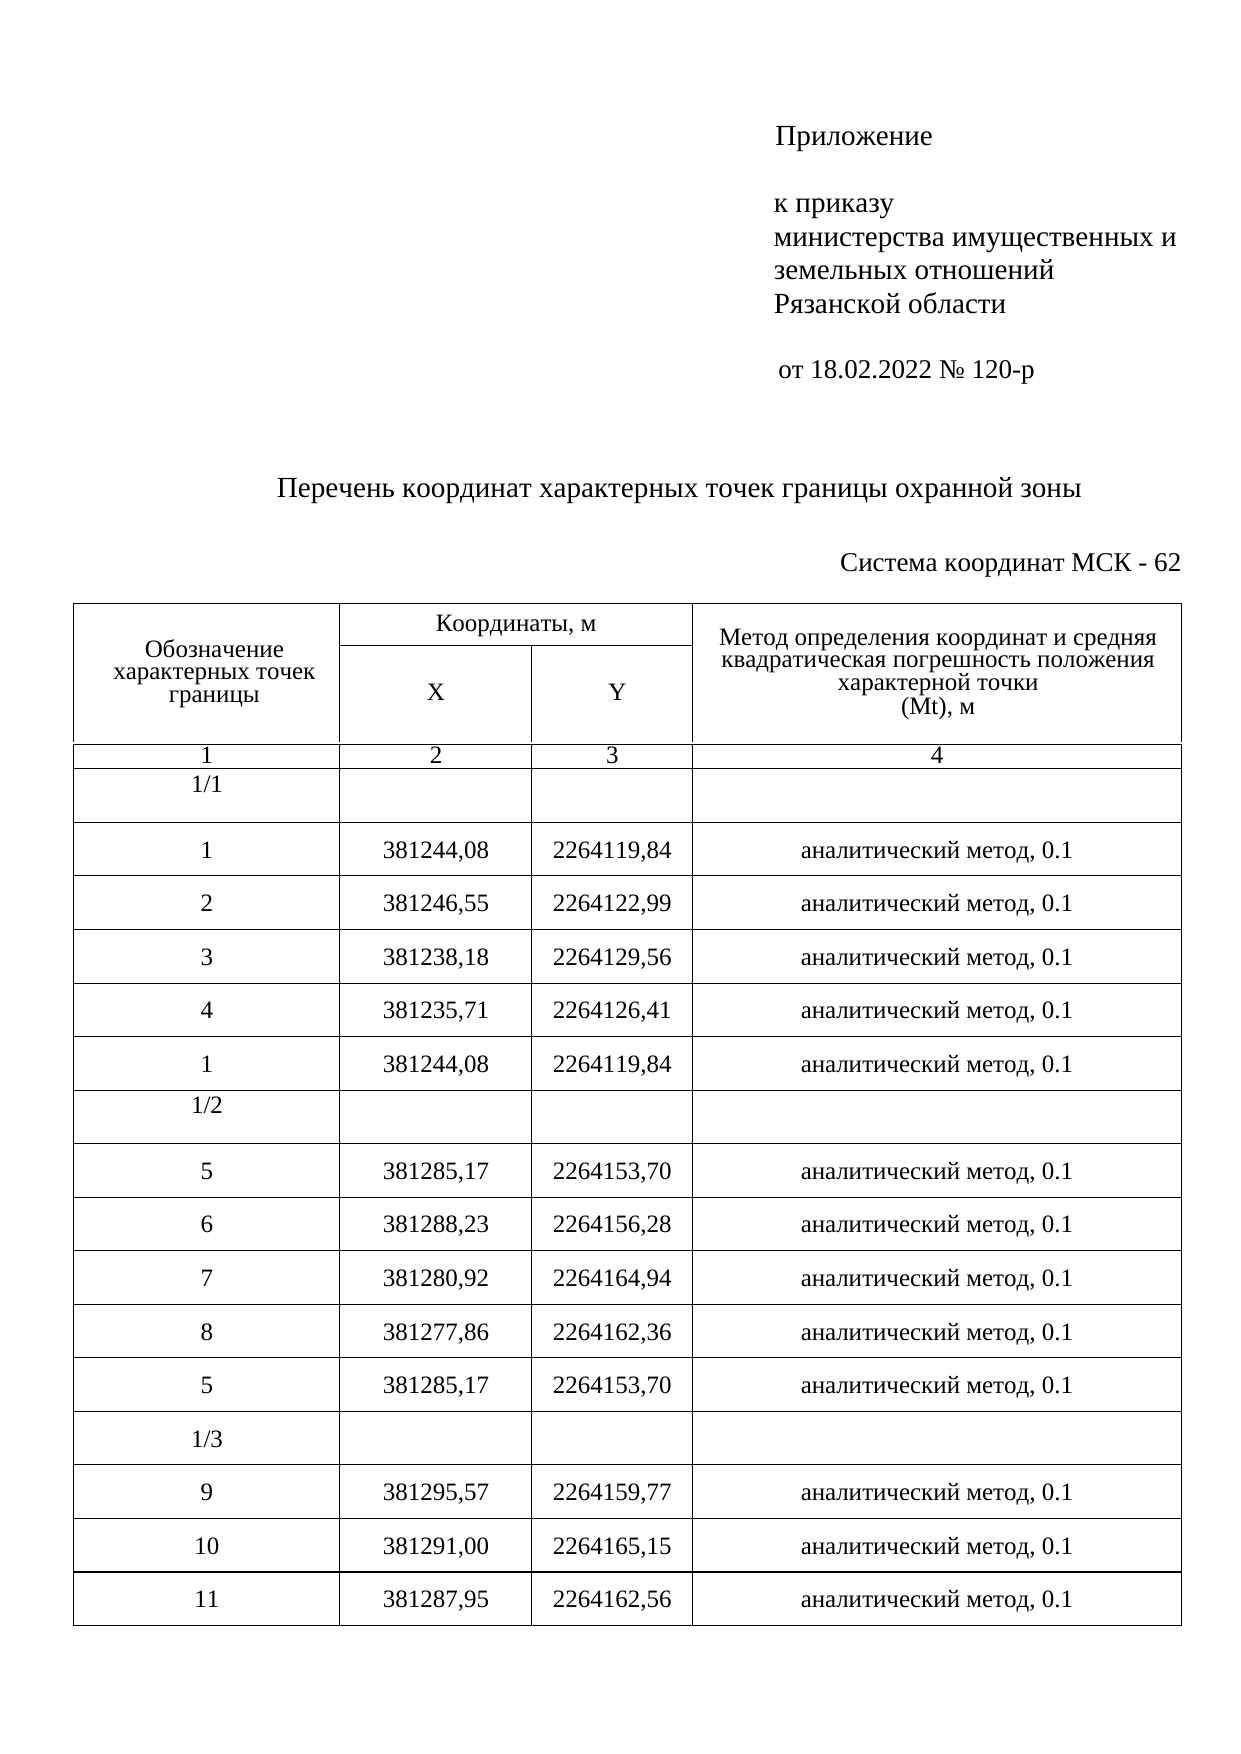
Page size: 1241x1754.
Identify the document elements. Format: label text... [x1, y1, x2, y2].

table_cell 11 [74, 1573, 339, 1625]
table_cell аналитический метод, 0.1 [693, 876, 1181, 929]
table_cell 2264122,99 [532, 876, 692, 929]
table_cell 2264119,84 [532, 1037, 692, 1089]
table_cell [693, 769, 1181, 822]
text земельных отношений [177, 252, 1181, 286]
table_cell 381287,95 [340, 1573, 531, 1625]
table_cell аналитический метод, 0.1 [693, 1251, 1181, 1304]
table_cell [693, 1091, 1181, 1143]
table_cell аналитический метод, 0.1 [693, 1198, 1181, 1250]
table_cell 1 [74, 1037, 339, 1089]
table_cell 381277,86 [340, 1305, 531, 1357]
table_cell аналитический метод, 0.1 [693, 930, 1181, 982]
table_cell [532, 769, 692, 822]
table_cell 381244,08 [340, 823, 531, 875]
table_cell 2 [74, 876, 339, 929]
table_cell 381246,55 [340, 876, 531, 929]
table_cell 2264164,94 [532, 1251, 692, 1304]
table_cell 5 [74, 1144, 339, 1197]
table_cell 2264129,56 [532, 930, 692, 982]
text Приложение [177, 118, 1181, 152]
table_cell 2264153,70 [532, 1358, 692, 1411]
table_cell аналитический метод, 0.1 [693, 1144, 1181, 1197]
table_cell 381280,92 [340, 1251, 531, 1304]
table_cell 2264162,36 [532, 1305, 692, 1357]
table_header 3 [532, 745, 692, 768]
text Рязанской области [177, 286, 1181, 319]
table_header Метод определения координат и средняя квадратическая погрешность положения характерной точки (Мt), м [693, 604, 1181, 742]
table_cell аналитический метод, 0.1 [693, 1305, 1181, 1357]
table_cell 5 [74, 1358, 339, 1411]
table_cell 2264162,56 [532, 1573, 692, 1625]
table_cell [340, 1091, 531, 1143]
table_cell Х [340, 646, 531, 742]
table_cell [532, 1091, 692, 1143]
table_cell аналитический метод, 0.1 [693, 984, 1181, 1036]
table_cell 381235,71 [340, 984, 531, 1036]
table_cell Y [532, 646, 692, 742]
text министерства имущественных и [693, 219, 1181, 252]
table_cell [532, 1412, 692, 1464]
table_header Координаты, м [340, 604, 692, 645]
table_cell 2264126,41 [532, 984, 692, 1036]
table_cell 10 [74, 1519, 339, 1571]
table_cell 7 [74, 1251, 339, 1304]
table_cell 4 [74, 984, 339, 1036]
table_cell 2264119,84 [532, 823, 692, 875]
table_cell 2264165,15 [532, 1519, 692, 1571]
table_cell аналитический метод, 0.1 [693, 1465, 1181, 1518]
table_cell аналитический метод, 0.1 [693, 1573, 1181, 1625]
table_cell [340, 769, 531, 822]
table_cell [340, 1412, 531, 1464]
table_cell 3 [74, 930, 339, 982]
text к приказу [693, 185, 1181, 219]
title от 18.02.2022 № 120-р [177, 353, 1181, 384]
table_cell 8 [74, 1305, 339, 1357]
table_cell аналитический метод, 0.1 [693, 1037, 1181, 1089]
table_header 2 [340, 745, 531, 768]
table_header Обозначение характерных точек границы [74, 604, 339, 742]
table_cell аналитический метод, 0.1 [693, 1358, 1181, 1411]
table_cell 381285,17 [340, 1358, 531, 1411]
text Система координат МСК - 62 [177, 552, 1181, 577]
table_cell 1/3 [74, 1412, 339, 1464]
table_cell 381288,23 [340, 1198, 531, 1250]
table_cell аналитический метод, 0.1 [693, 823, 1181, 875]
table_cell аналитический метод, 0.1 [693, 1519, 1181, 1571]
text Перечень координат характерных точек границы охранной зоны [177, 470, 1181, 504]
table_cell 381244,08 [340, 1037, 531, 1089]
table_cell [693, 1412, 1181, 1464]
table_cell 381291,00 [340, 1519, 531, 1571]
table_cell 6 [74, 1198, 339, 1250]
table_cell 1/2 [74, 1091, 339, 1143]
table_cell 381238,18 [340, 930, 531, 982]
table_cell 2264159,77 [532, 1465, 692, 1518]
table_cell 381285,17 [340, 1144, 531, 1197]
table_cell 1 [74, 823, 339, 875]
table_cell 1/1 [74, 769, 339, 822]
table_cell 2264156,28 [532, 1198, 692, 1250]
table_cell 9 [74, 1465, 339, 1518]
table_cell 381295,57 [340, 1465, 531, 1518]
table_header 4 [693, 745, 1181, 768]
table_header 1 [74, 745, 339, 768]
table_cell 2264153,70 [532, 1144, 692, 1197]
